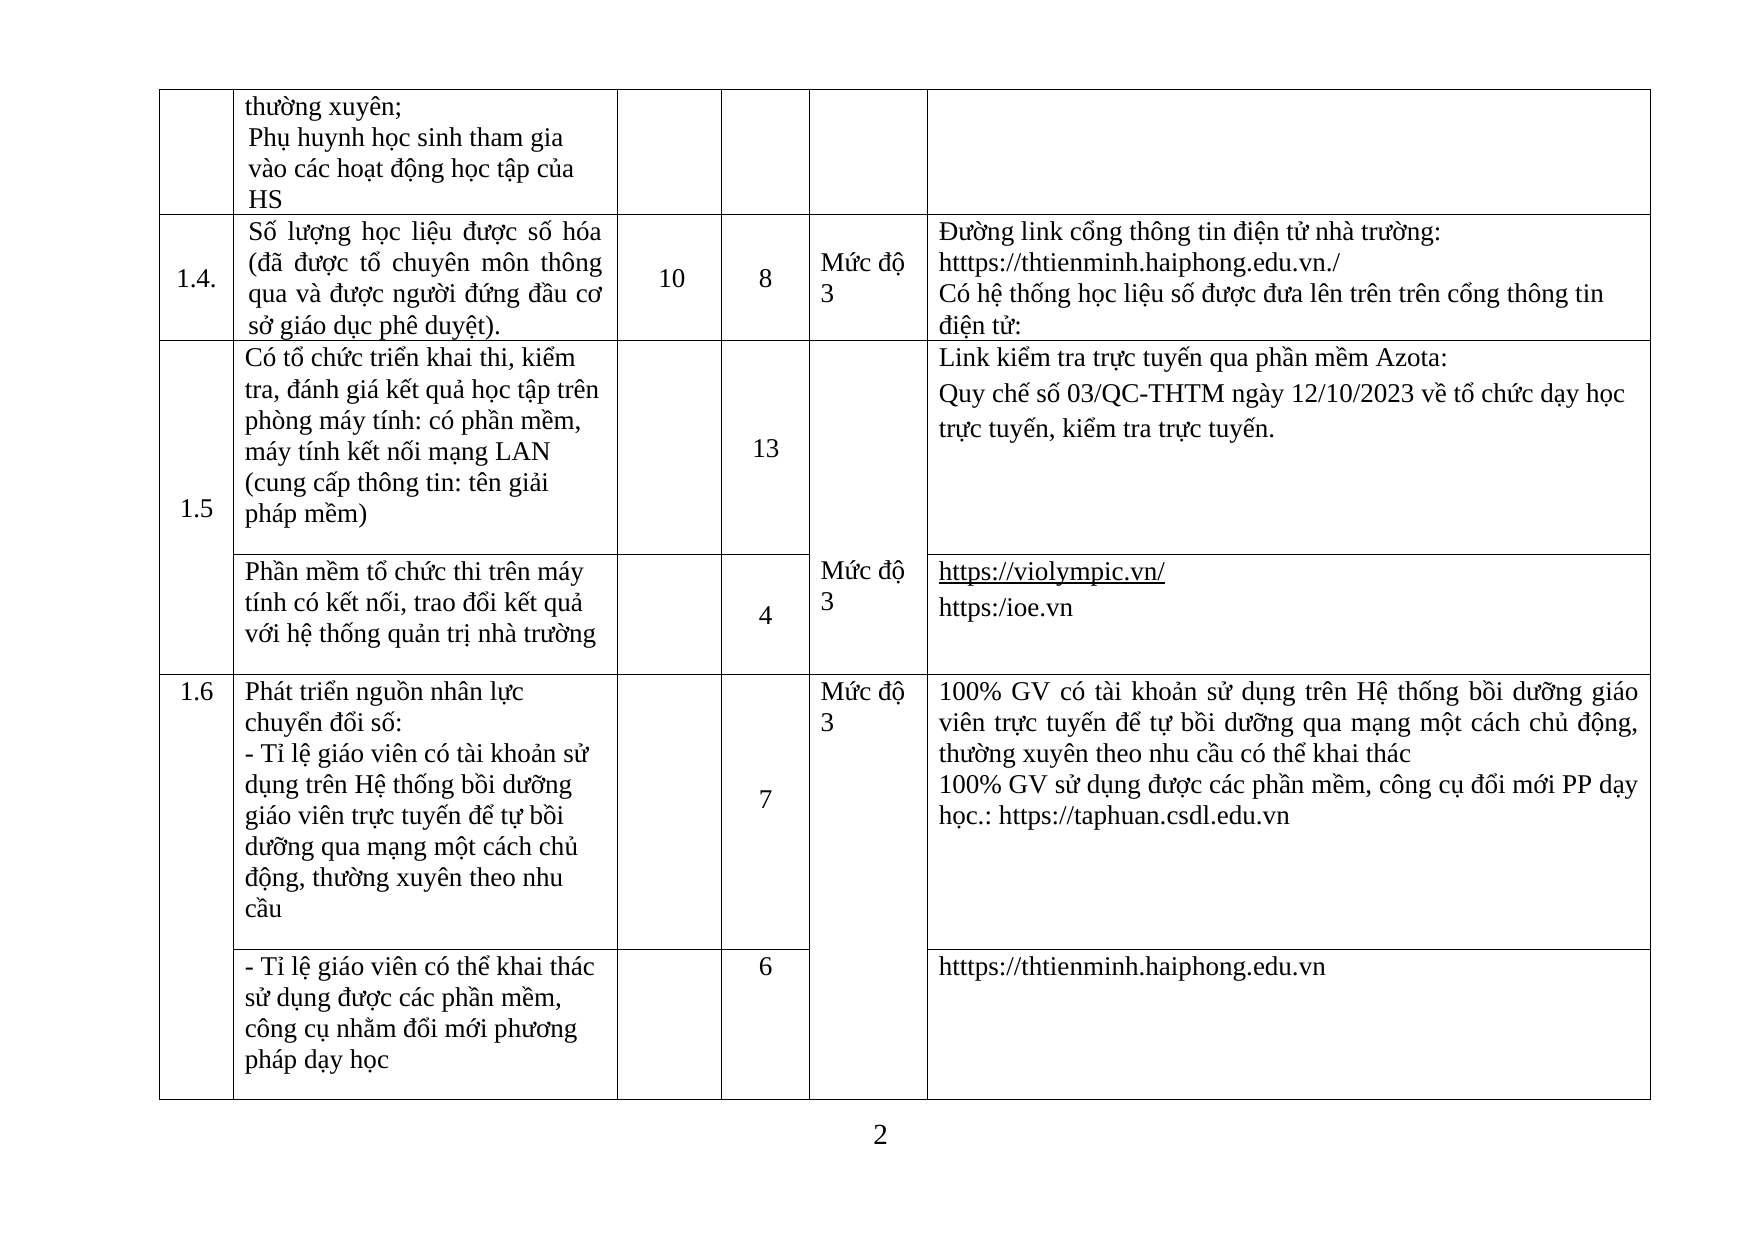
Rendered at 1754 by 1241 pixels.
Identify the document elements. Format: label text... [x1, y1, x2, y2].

table_cell 100% GV có tài khoản sử dụng trên Hệ thống bồi dưỡng giáo viên trực tuyến để tự bồi dưỡng qua mạng một cách chủ động, thường xuyên theo nhu cầu có thể khai thác 100% GV sử dụng được các phần mềm, công cụ đổi mới PP dạy học.: https://taphuan.csdl.edu.vn [928, 675, 1650, 949]
table_cell 1.5 [160, 341, 233, 673]
table_cell Số lượng học liệu được số hóa (đã được tổ chuyên môn thông qua và được người đứng đầu cơ sở giáo dục phê duyệt). [234, 215, 617, 340]
table_cell [618, 341, 721, 554]
table_cell Mức độ 3 [810, 215, 927, 340]
table_cell 4 [722, 555, 809, 673]
table_cell 10 [618, 215, 721, 340]
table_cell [234, 90, 617, 214]
table_cell Mức độ 3 [810, 675, 927, 1099]
table_cell [618, 555, 721, 673]
table_cell Có tổ chức triển khai thi, kiểm tra, đánh giá kết quả học tập trên phòng máy tính: có phần mềm, máy tính kết nối mạng LAN (cung cấp thông tin: tên giải pháp mềm) [234, 341, 617, 554]
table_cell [928, 90, 1650, 214]
table_cell 20 [722, 90, 809, 214]
table_cell [618, 950, 721, 1099]
table_cell Link kiểm tra trực tuyến qua phần mềm Azota: Quy chế số 03/QC-THTM ngày 12/10/2023 về tổ chức dạy học trực tuyến, kiểm tra trực tuyến. [928, 341, 1650, 554]
table_cell Mức độ 3 [810, 341, 927, 673]
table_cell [928, 950, 1650, 1099]
table_cell 7 [722, 675, 809, 949]
table_cell 13 [722, 341, 809, 554]
table_cell 1.4. [160, 215, 233, 340]
table_cell Phần mềm tổ chức thi trên máy tính có kết nối, trao đổi kết quả với hệ thống quản trị nhà trường [234, 555, 617, 673]
table_cell [618, 675, 721, 949]
table_cell [618, 90, 721, 214]
table_cell https://violympic.vn/ https:/ioe.vn [928, 555, 1650, 673]
table_cell 8 [722, 215, 809, 340]
table_cell 6 [722, 950, 809, 1099]
table_cell Phát triển nguồn nhân lực chuyển đổi số: - Tỉ lệ giáo viên có tài khoản sử dụng trên Hệ thống bồi dưỡng giáo viên trực tuyến để tự bồi dưỡng qua mạng một cách chủ động, thường xuyên theo nhu cầu [234, 675, 617, 949]
table_cell Đường link cổng thông tin điện tử nhà trường: htttps://thtienminh.haiphong.edu.vn./ Có hệ thống học liệu số được đưa lên trên trên cổng thông tin điện tử: [928, 215, 1650, 340]
table_cell - Tỉ lệ giáo viên có thể khai thác sử dụng được các phần mềm, công cụ nhằm đổi mới phương pháp dạy học [234, 950, 617, 1099]
table_cell 1.6 [160, 675, 233, 1099]
